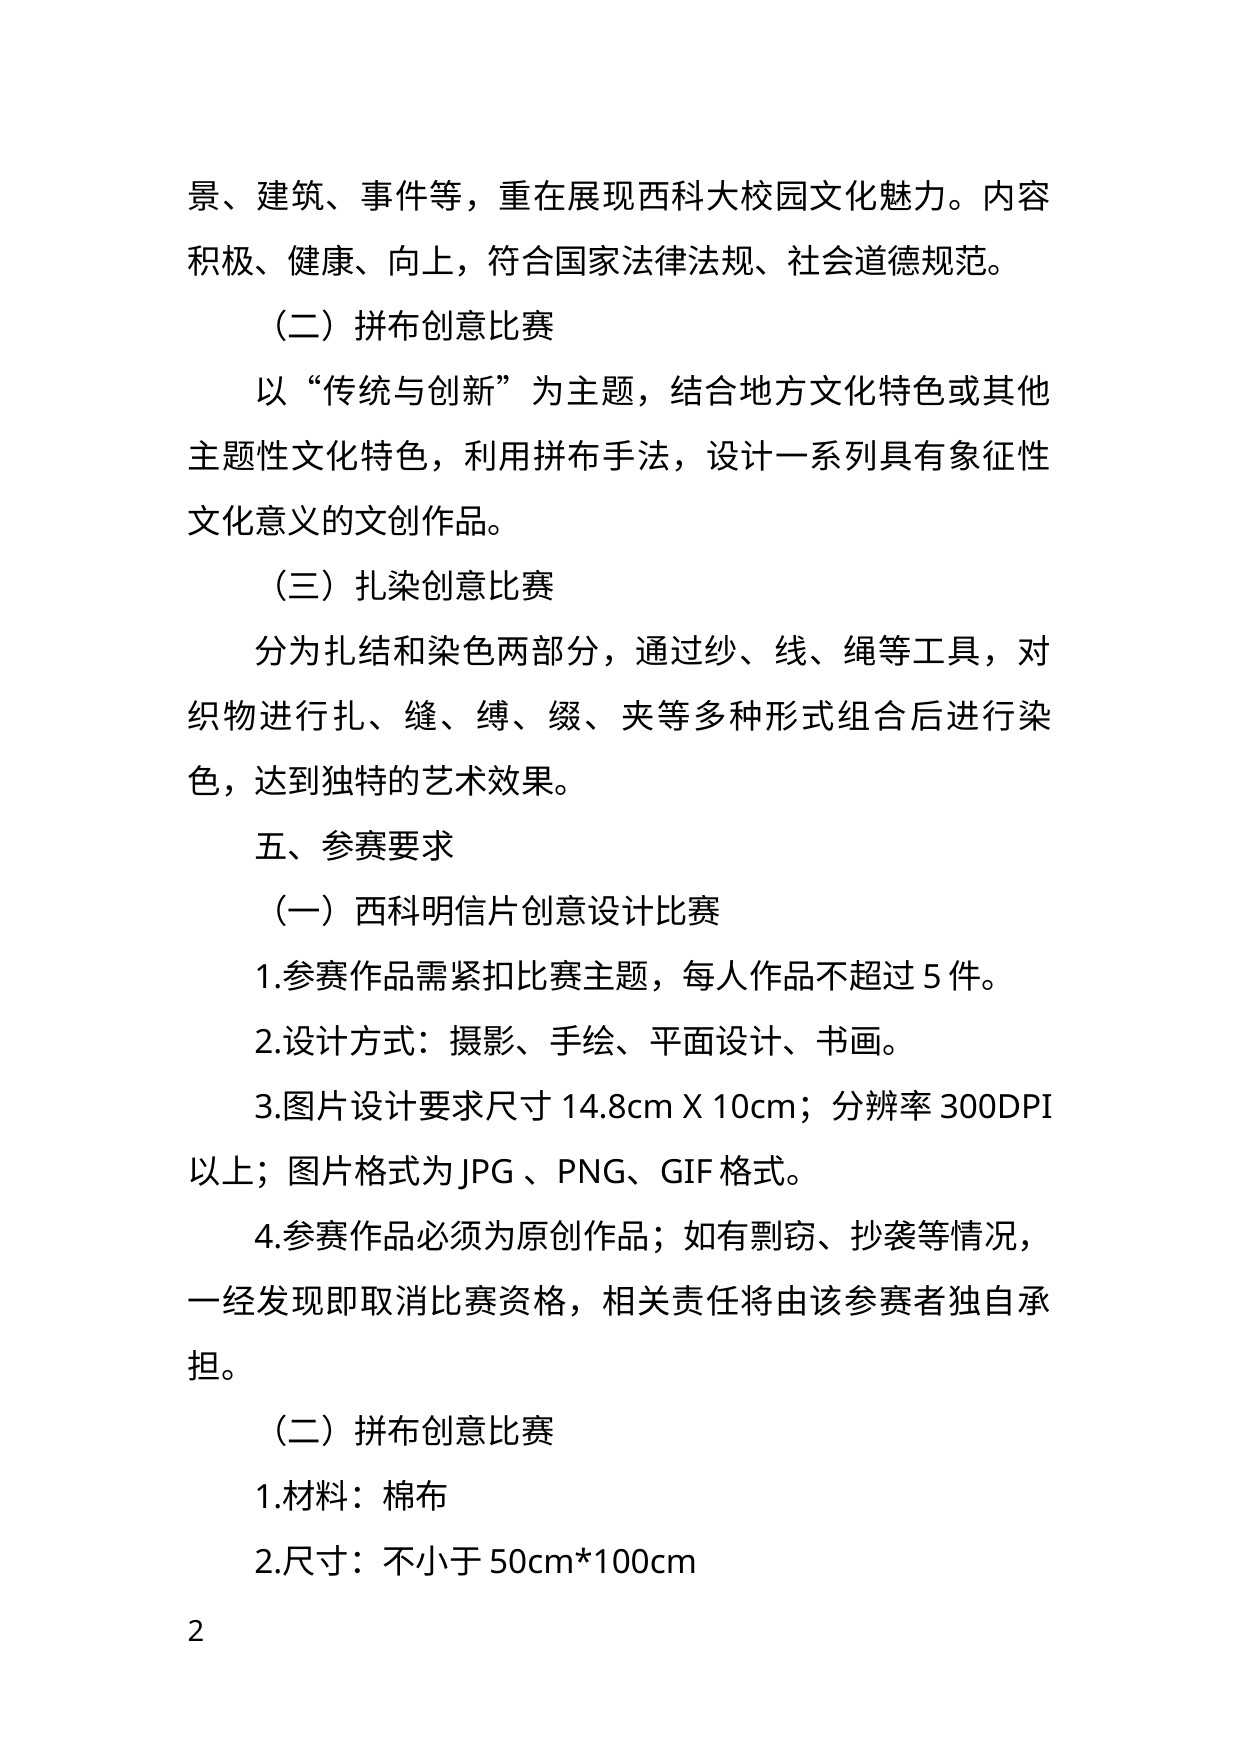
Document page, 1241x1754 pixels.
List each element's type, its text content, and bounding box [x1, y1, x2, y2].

list 4.参赛作品必须为原创作品；如有剽窃、抄袭等情况，一经发现即取消比赛资格，相关责任将由该参赛者独自承担。 [187, 1202, 1053, 1397]
list 分为扎结和染色两部分，通过纱、线、绳等工具，对织物进行扎、缝、缚、缀、夹等多种形式组合后进行染色，达到独特的艺术效果。 [187, 617, 1053, 812]
list 景、建筑、事件等，重在展现西科大校园文化魅力。内容积极、健康、向上，符合国家法律法规、社会道德规范。 [187, 162, 1053, 292]
list 2.设计方式：摄影、手绘、平面设计、书画。 [187, 1007, 1053, 1072]
list （二）拼布创意比赛 [187, 292, 1053, 357]
list 以“传统与创新”为主题，结合地方文化特色或其他主题性文化特色，利用拼布手法，设计一系列具有象征性文化意义的文创作品。 [187, 357, 1053, 552]
list 五、参赛要求 [187, 812, 1053, 877]
list 1.参赛作品需紧扣比赛主题，每人作品不超过5件。 [187, 942, 1053, 1007]
list 3.图片设计要求尺寸14.8cm X 10cm；分辨率300DPI以上；图片格式为JPG 、PNG、GIF格式。 [187, 1072, 1053, 1202]
list 西科明信片创意设计比赛 [187, 877, 1053, 942]
list 扎染创意比赛 [187, 552, 1053, 617]
list 1.材料：棉布 [187, 1462, 1053, 1527]
list 拼布创意比赛 [187, 1397, 1053, 1462]
list 2.尺寸：不小于50cm*100cm [187, 1527, 1053, 1592]
